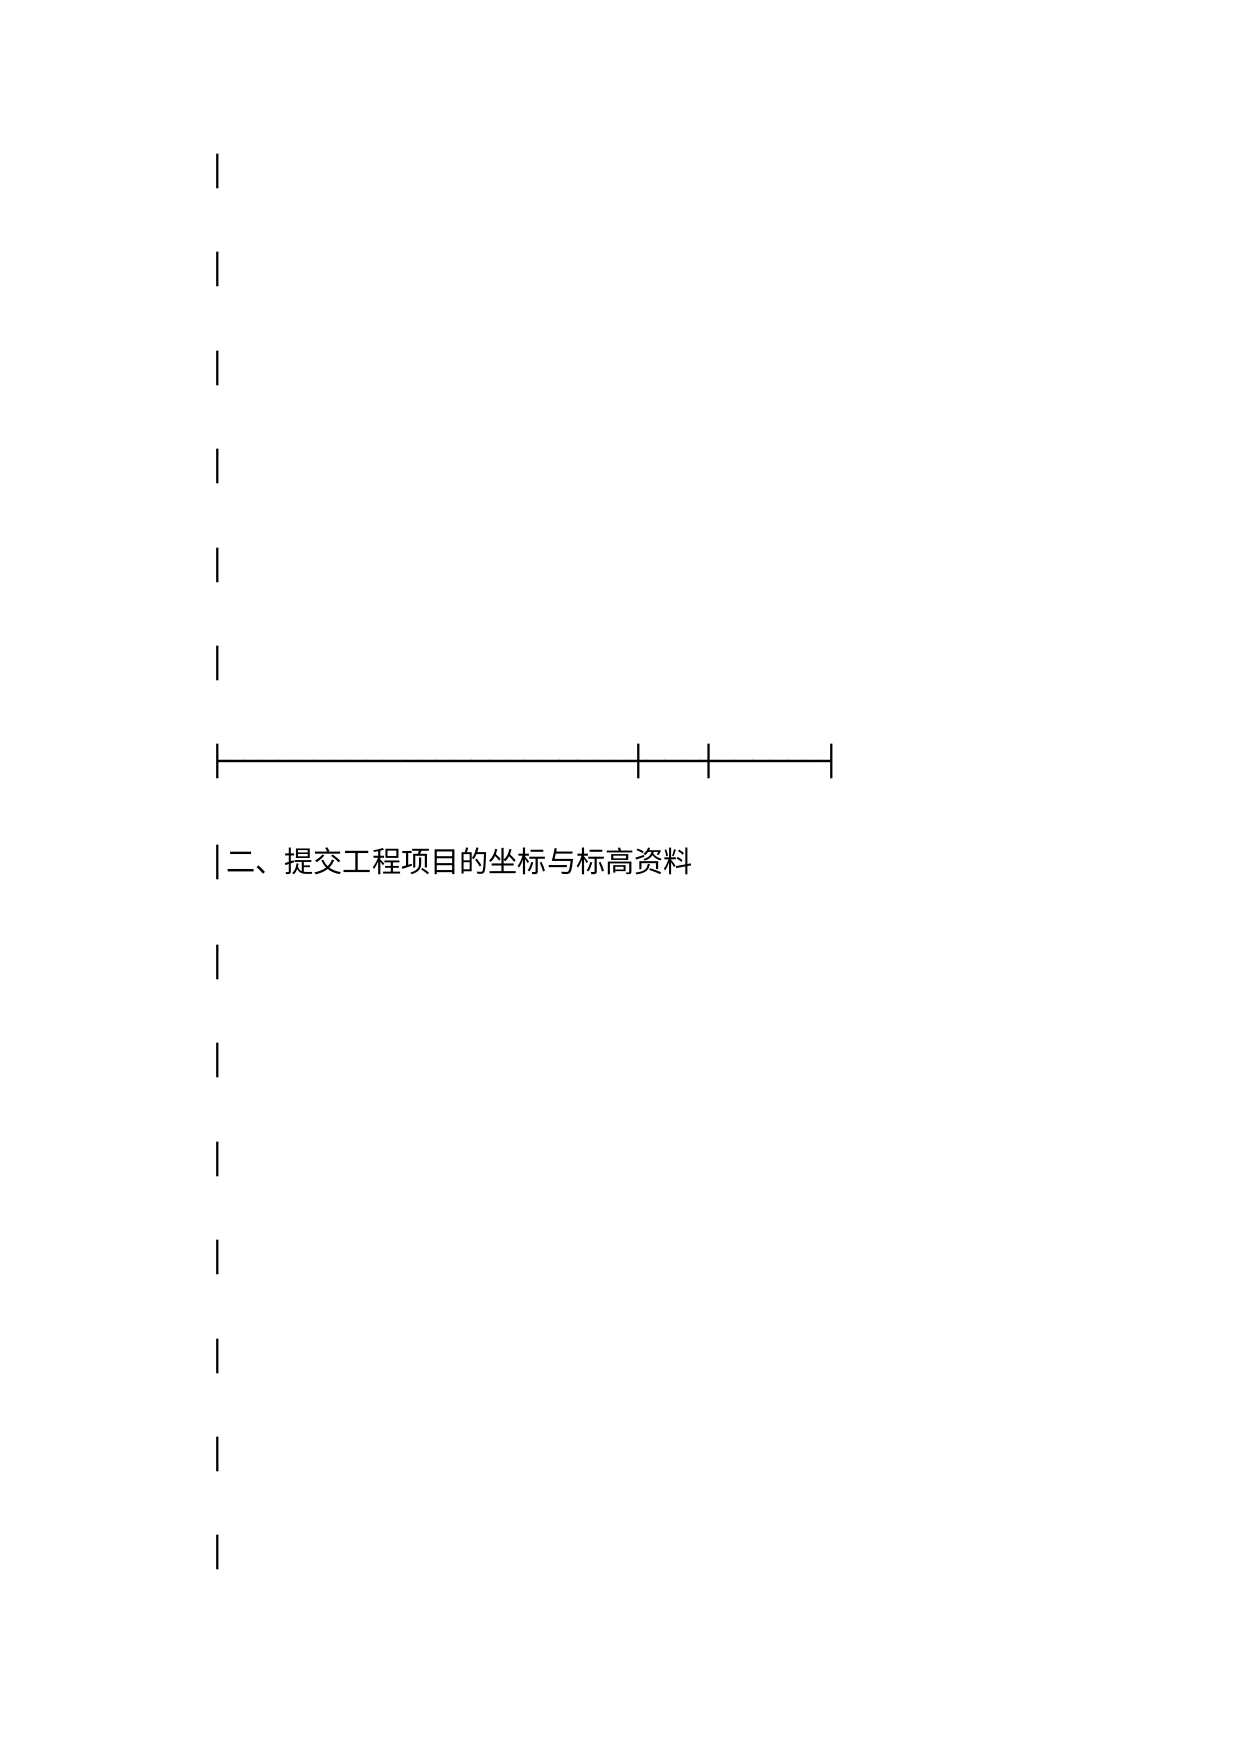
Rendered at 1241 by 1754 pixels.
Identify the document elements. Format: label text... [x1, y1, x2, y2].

text │ [150, 1236, 1090, 1276]
text │ [150, 642, 1090, 682]
text │ [150, 1433, 1090, 1473]
text │ [150, 544, 1090, 583]
text │ [150, 150, 1090, 190]
text │ [150, 1039, 1090, 1079]
text │ [150, 941, 1090, 981]
text │ [150, 1532, 1090, 1571]
text │二、提交工程项目的坐标与标高资料 [150, 839, 1090, 881]
text ├───────────────────────┼───┼──────┤ [150, 741, 1090, 780]
text │ [150, 1138, 1090, 1178]
text │ [150, 1335, 1090, 1374]
text │ [150, 248, 1090, 288]
text │ [150, 445, 1090, 485]
text │ [150, 347, 1090, 387]
